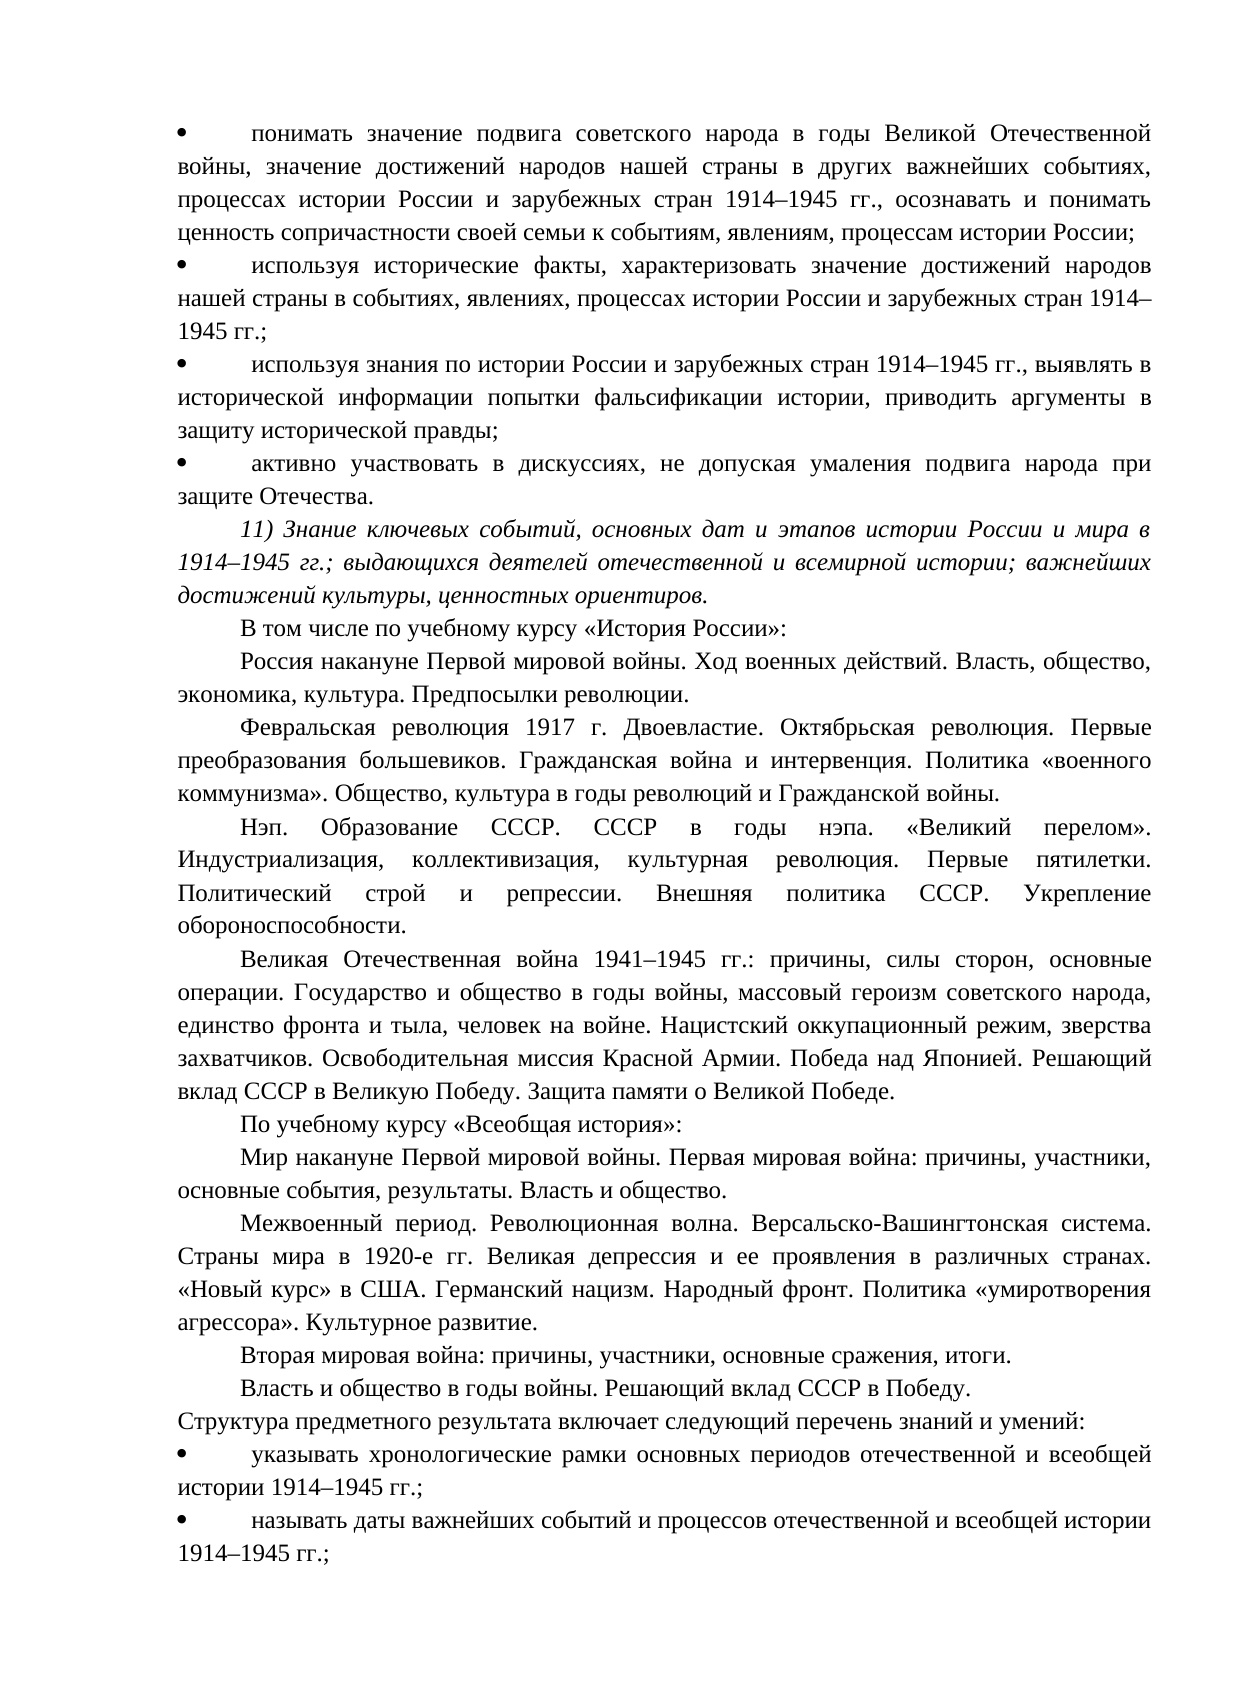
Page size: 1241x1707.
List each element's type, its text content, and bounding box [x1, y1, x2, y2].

list понимать значение подвига советского народа в годы Великой Отечественной войны, значение достижений народов нашей страны в других важнейших событиях, процессах истории России и зарубежных стран 1914–1945 гг., осознавать и понимать ценность сопричастности своей семьи к событиям, явлениям, процессам истории России; [177, 118, 1152, 246]
text Мир накануне Первой мировой войны. Первая мировая война: причины, участники, основные события, результаты. Власть и общество. [177, 1142, 1152, 1203]
list используя исторические факты, характеризовать значение достижений народов нашей страны в событиях, явлениях, процессах истории России и зарубежных стран 1914–1945 гг.; [177, 250, 1152, 345]
text Февральская революция 1917 г. Двоевластие. Октябрьская революция. Первые преобразования большевиков. Гражданская война и интервенция. Политика «военного коммунизма». Общество, культура в годы революций и Гражданской войны. [177, 712, 1152, 807]
text По учебному курсу «Всеобщая история»: [177, 1109, 1152, 1137]
text Структура предметного результата включает следующий перечень знаний и умений: [177, 1406, 1152, 1435]
text 11) Знание ключевых событий, основных дат и этапов истории России и мира в 1914–1945 гг.; выдающихся деятелей отечественной и всемирной истории; важнейших достижений культуры, ценностных ориентиров. [177, 514, 1152, 609]
list используя знания по истории России и зарубежных стран 1914–1945 гг., выявлять в исторической информации попытки фальсификации истории, приводить аргументы в защиту исторической правды; [177, 349, 1152, 444]
list называть даты важнейших событий и процессов отечественной и всеобщей истории 1914–1945 гг.; [177, 1505, 1152, 1567]
text Межвоенный период. Революционная волна. Версальско-Вашингтонская система. Страны мира в 1920-е гг. Великая депрессия и ее проявления в различных странах. «Новый курс» в США. Германский нацизм. Народный фронт. Политика «умиротворения агрессора». Культурное развитие. [177, 1208, 1152, 1336]
text Власть и общество в годы войны. Решающий вклад СССР в Победу. [177, 1373, 1152, 1402]
text Нэп. Образование СССР. СССР в годы нэпа. «Великий перелом». Индустриализация, коллективизация, культурная революция. Первые пятилетки. Политический строй и репрессии. Внешняя политика СССР. Укрепление обороноспособности. [177, 812, 1152, 939]
text Вторая мировая война: причины, участники, основные сражения, итоги. [177, 1340, 1152, 1369]
list указывать хронологические рамки основных периодов отечественной и всеобщей истории 1914–1945 гг.; [177, 1439, 1152, 1501]
text Великая Отечественная война 1941–1945 гг.: причины, силы сторон, основные операции. Государство и общество в годы войны, массовый героизм советского народа, единство фронта и тыла, человек на войне. Нацистский оккупационный режим, зверства захватчиков. Освободительная миссия Красной Армии. Победа над Японией. Решающий вклад СССР в Великую Победу. Защита памяти о Великой Победе. [177, 944, 1152, 1104]
text Россия накануне Первой мировой войны. Ход военных действий. Власть, общество, экономика, культура. Предпосылки революции. [177, 646, 1152, 708]
text В том числе по учебному курсу «История России»: [177, 613, 1152, 642]
list активно участвовать в дискуссиях, не допуская умаления подвига народа при защите Отечества. [177, 448, 1152, 510]
